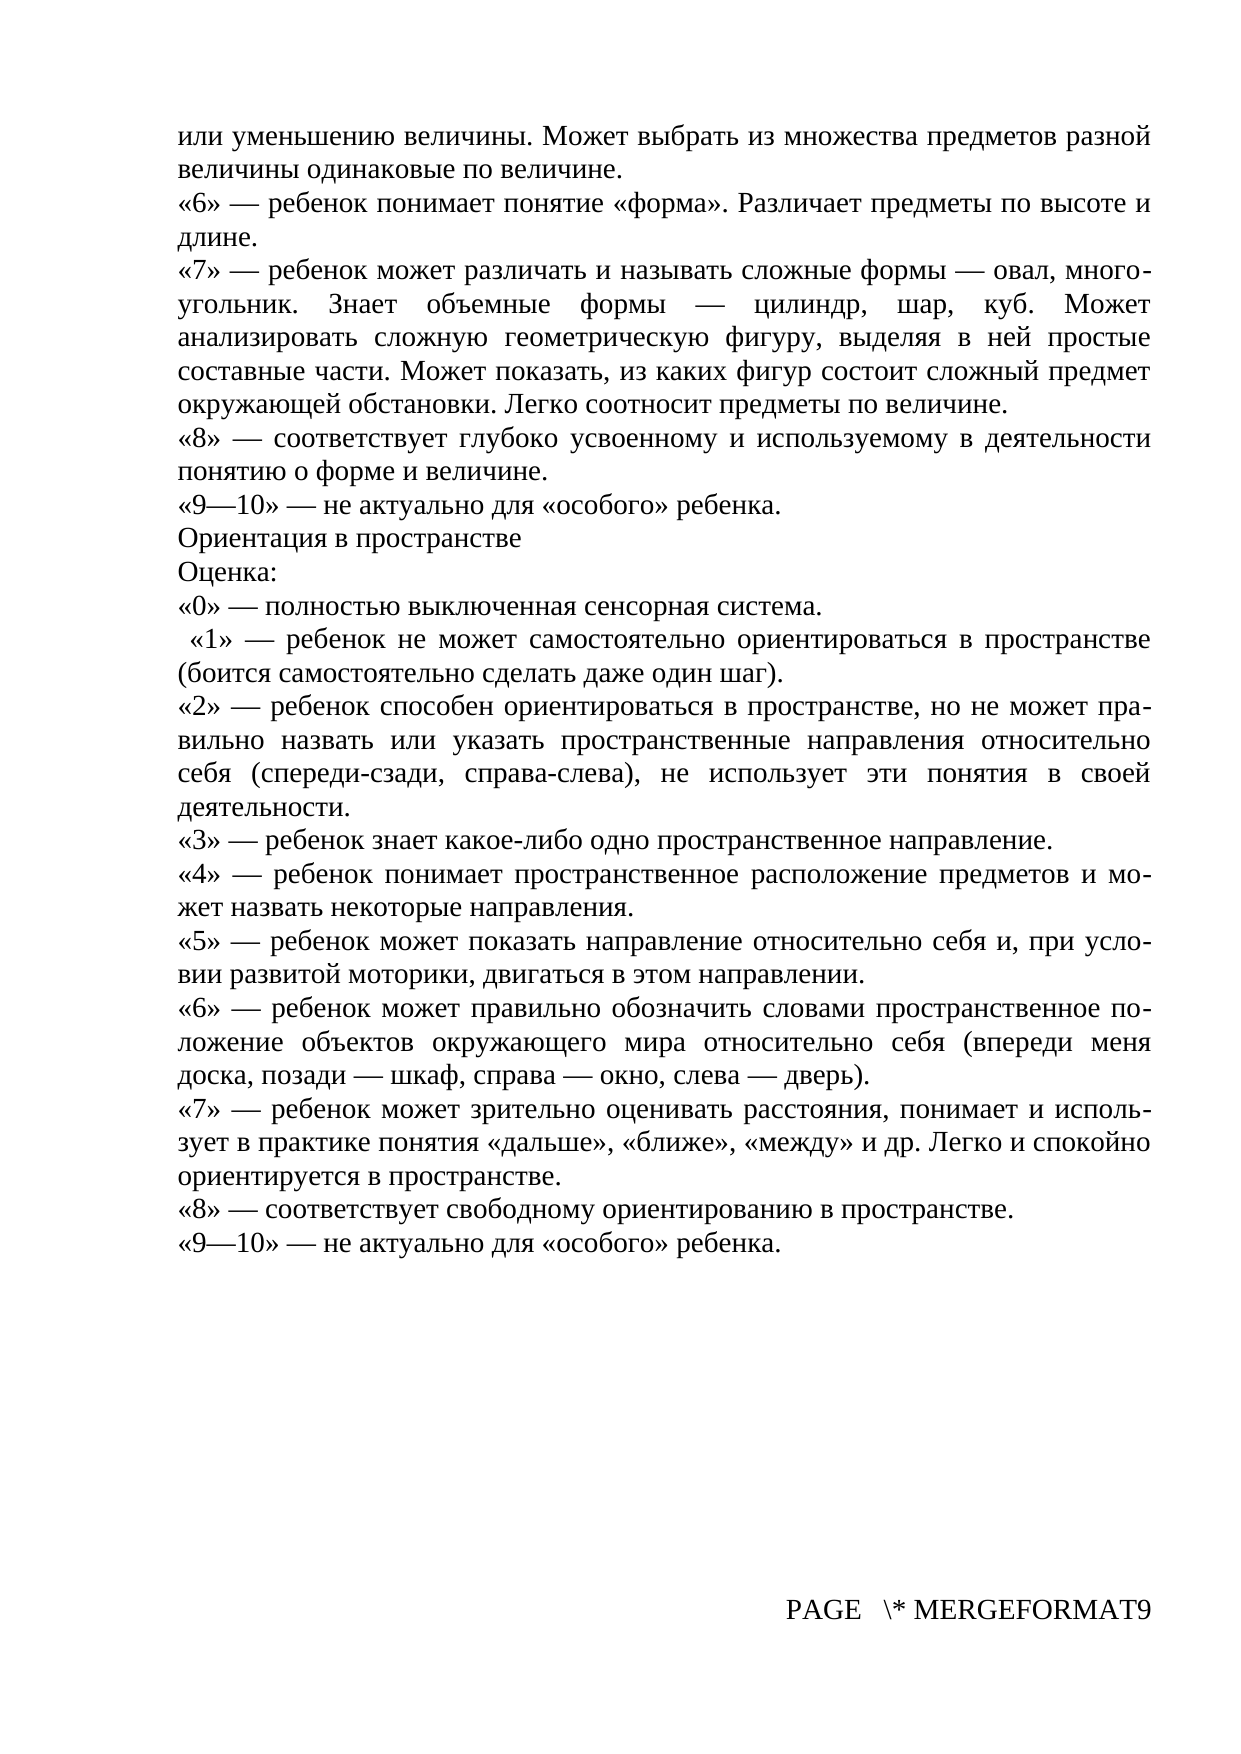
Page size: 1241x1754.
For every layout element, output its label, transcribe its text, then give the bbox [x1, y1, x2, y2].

text «2» — ребенок способен ориентироваться в пространстве, но не может правильно назвать или указать пространственные направления относительно себя (спереди-сзади, справа-слева), не использует эти понятия в своей деятельности. [177, 688, 1152, 822]
text «8» — соответствует свободному ориентированию в пространстве. [177, 1191, 1152, 1225]
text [177, 118, 1152, 185]
text «7» — ребенок может зрительно оценивать расстояния, понимает и использует в практике понятия «дальше», «ближе», «между» и др. Легко и спокойно ориентируется в пространстве. [177, 1091, 1152, 1191]
text «3» — ребенок знает какое-либо одно пространственное направление. [177, 822, 1152, 856]
text «6» — ребенок понимает понятие «форма». Различает предметы по высоте и длине. [177, 185, 1152, 252]
text Ориентация в пространстве [177, 521, 1152, 554]
text Оценка: [177, 554, 1152, 588]
text «7» — ребенок может различать и называть сложные формы — овал, многоугольник. Знает объемные формы — цилиндр, шар, куб. Может анализировать сложную геометрическую фигуру, выделяя в ней простые составные части. Может показать, из каких фигур состоит сложный предмет окружающей обстановки. Легко соотносит предметы по величине. [177, 252, 1152, 420]
text «9—10» — не актуально для «особого» ребенка. [177, 487, 1152, 521]
text «8» — соответствует глубоко усвоенному и используемому в деятельности понятию о форме и величине. [177, 420, 1152, 487]
text «0» — полностью выключенная сенсорная система. [177, 588, 1152, 621]
text «5» — ребенок может показать направление относительно себя и, при условии развитой моторики, двигаться в этом направлении. [177, 923, 1152, 990]
text «1» — ребенок не может самостоятельно ориентироваться в пространстве (боится самостоятельно сделать даже один шаг). [177, 621, 1152, 688]
text «4» — ребенок понимает пространственное расположение предметов и может назвать некоторые направления. [177, 856, 1152, 923]
text «9—10» — не актуально для «особого» ребенка. [177, 1225, 1152, 1258]
text «6» — ребенок может правильно обозначить словами пространственное положение объектов окружающего мира относительно себя (впереди меня доска, позади — шкаф, справа — окно, слева — дверь). [177, 990, 1152, 1091]
